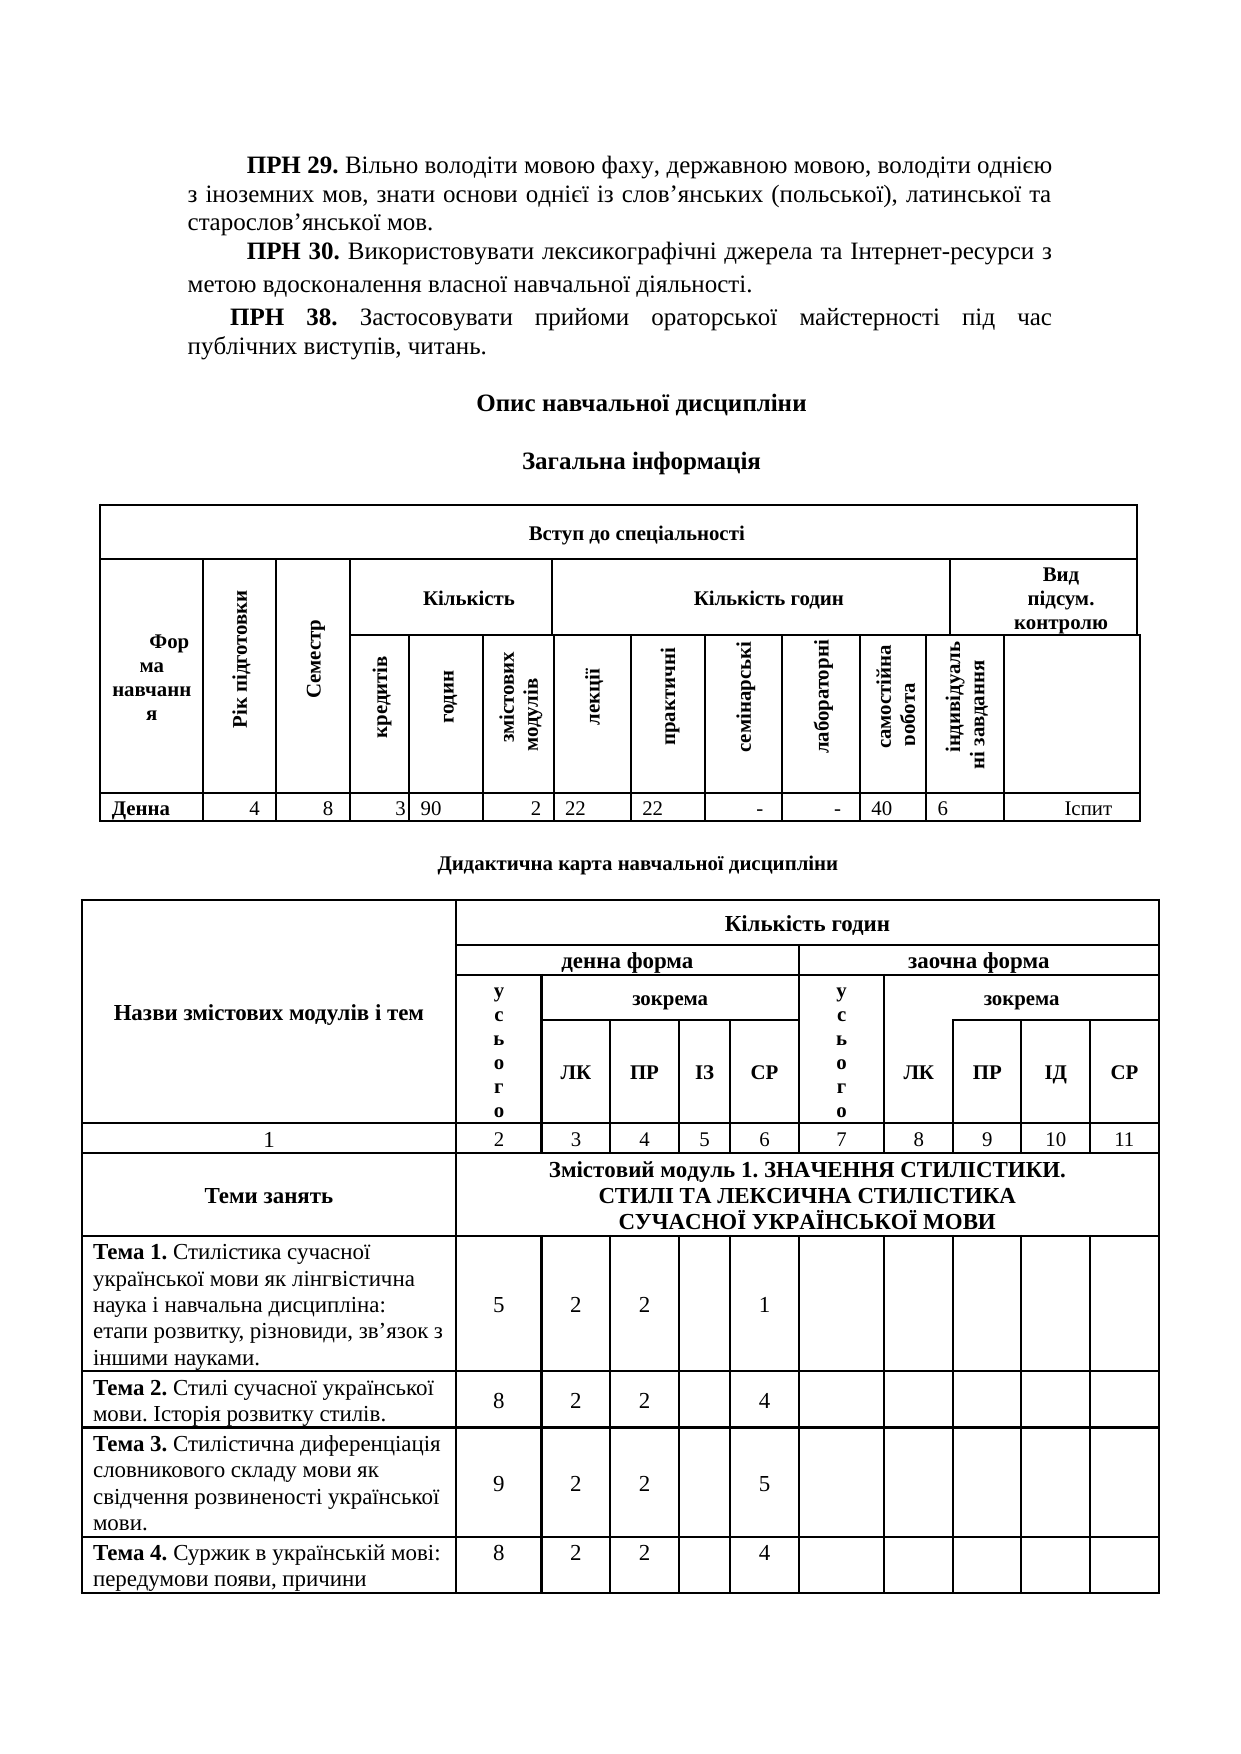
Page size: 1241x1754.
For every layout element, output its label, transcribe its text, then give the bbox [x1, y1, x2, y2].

table_cell Форма навчання [101, 560, 202, 792]
table_cell [1091, 1429, 1158, 1536]
table_cell 4 [731, 1372, 798, 1426]
table_cell Теми занять [83, 1154, 455, 1235]
table_cell 22 [632, 794, 704, 820]
table_cell 5 [731, 1429, 798, 1536]
table_cell 9 [457, 1429, 540, 1536]
table_cell 4 [611, 1124, 678, 1152]
table_cell 22 [555, 794, 630, 820]
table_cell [83, 1538, 455, 1592]
text Дидактична карта навчальної дисципліни [187, 851, 1053, 875]
table_cell 2 [611, 1538, 678, 1592]
table_cell 2 [611, 1237, 678, 1370]
table_cell [1022, 1372, 1089, 1426]
table_cell кредитів [351, 636, 408, 792]
table_cell Тема 1. Стилістика сучасної української мови як лінгвістична наука і навчальна дисципліна: етапи розвитку, різновиди, зв’язок з іншими науками. [83, 1237, 455, 1370]
table_cell 3 [543, 1124, 609, 1152]
table_cell [800, 1538, 883, 1592]
table_cell зокрема [543, 976, 798, 1019]
table_cell заочна форма [800, 946, 1158, 974]
table_cell практичні [632, 636, 704, 792]
table_cell індивідуальні завдання [927, 636, 1003, 792]
text ПРН 38. Застосовувати прийоми ораторської майстерності під час публічних виступів, читань. [187, 302, 1053, 360]
table_cell [954, 1372, 1020, 1426]
table_cell 3 [351, 794, 408, 820]
table_cell [885, 1237, 952, 1370]
table_cell ПР [954, 1021, 1020, 1122]
table_cell 10 [1022, 1124, 1089, 1152]
text ПРН 30. Використовувати лексикографічні джерела та Інтернет-ресурси з метою вдосконалення власної навчальної діяльності. [187, 236, 1053, 298]
table_cell 8 [885, 1124, 952, 1152]
table_cell [800, 1372, 883, 1426]
table_cell 8 [277, 794, 349, 820]
table_cell [680, 1237, 729, 1370]
table_cell [1091, 1538, 1158, 1592]
table_cell Вид підсум. контролю [951, 560, 1136, 634]
table_cell [1022, 1237, 1089, 1370]
table_cell [954, 1429, 1020, 1536]
table_cell 4 [731, 1538, 798, 1592]
table_cell 2 [611, 1372, 678, 1426]
table_cell лекції [555, 636, 630, 792]
table_cell Тема 3. Стилістична диференціація словникового складу мови як свідчення розвиненості української мови. [83, 1429, 455, 1536]
table_cell 1 [731, 1237, 798, 1370]
table_cell 5 [680, 1124, 729, 1152]
table_cell самостійна робота [861, 636, 925, 792]
table_cell семінарські [706, 636, 781, 792]
table_cell 90 [410, 794, 482, 820]
table_cell ІЗ [680, 1021, 729, 1122]
table_cell 2 [543, 1372, 609, 1426]
table_cell 6 [731, 1124, 798, 1152]
table_cell 9 [954, 1124, 1020, 1152]
table_cell змістових модулів [484, 636, 553, 792]
table_cell 1 [83, 1124, 455, 1152]
table_cell [680, 1429, 729, 1536]
table_cell Рік підготовки [204, 560, 275, 792]
table_cell у с ь о г о [457, 976, 540, 1122]
table_cell 2 [457, 1124, 540, 1152]
table_cell 2 [484, 794, 553, 820]
text ПРН 29. Вільно володіти мовою фаху, державною мовою, володіти однією з іноземних мов, знати основи однієї із слов’янських (польської), латинської та старослов’янської мов. [187, 150, 1053, 236]
table_cell ІД [1022, 1021, 1089, 1122]
text Загальна інформація [187, 446, 1053, 475]
table_cell [800, 1237, 883, 1370]
table_cell [1091, 1372, 1158, 1426]
table_cell [1022, 1538, 1089, 1592]
table_cell [680, 1372, 729, 1426]
text Опис навчальної дисципліни [187, 388, 1053, 417]
table_cell [1005, 636, 1139, 792]
table_cell 4 [204, 794, 275, 820]
table_cell 2 [543, 1429, 609, 1536]
table_cell Тема 2. Стилі сучасної української мови. Історія розвитку стилів. [83, 1372, 455, 1426]
table_cell - [783, 794, 859, 820]
table_cell у с ь о г о [800, 976, 883, 1122]
table_cell лабораторні [783, 636, 859, 792]
table_header Вступ до спеціальності [101, 506, 1136, 558]
table_cell 2 [543, 1237, 609, 1370]
table_cell 8 [457, 1538, 540, 1592]
table_cell Змістовий модуль 1. ЗНАЧЕННЯ СТИЛІСТИКИ. СТИЛІ ТА ЛЕКСИЧНА СТИЛІСТИКА СУЧАСНОЇ УКРАЇНСЬКОЇ МОВИ [457, 1154, 1158, 1235]
table_cell Кількість годин [553, 560, 949, 634]
table_cell [680, 1538, 729, 1592]
table_cell [885, 1429, 952, 1536]
table_cell [885, 1538, 952, 1592]
table_cell Денна [101, 794, 202, 820]
table_cell 11 [1091, 1124, 1158, 1152]
table_cell 6 [927, 794, 1003, 820]
table_cell зокрема [885, 976, 1158, 1019]
table_cell Семестр [277, 560, 349, 792]
table_cell 5 [457, 1237, 540, 1370]
table_cell [885, 1372, 952, 1426]
table_cell СР [731, 1021, 798, 1122]
table_cell - [706, 794, 781, 820]
table_cell [800, 1429, 883, 1536]
table_cell 7 [800, 1124, 883, 1152]
table_cell ЛК [543, 1021, 609, 1122]
table_cell Кількість [351, 560, 551, 634]
table_header Назви змістових модулів і тем [83, 901, 455, 1122]
table_header Кількість годин [457, 901, 1158, 944]
table_cell 40 [861, 794, 925, 820]
table_cell денна форма [457, 946, 798, 974]
table_cell 2 [611, 1429, 678, 1536]
table_cell СР [1091, 1021, 1158, 1122]
table_cell 2 [543, 1538, 609, 1592]
table_cell Іспит [1005, 794, 1139, 820]
table_cell годин [410, 636, 482, 792]
table_cell 8 [457, 1372, 540, 1426]
table_cell [1022, 1429, 1089, 1536]
table_cell ЛК [885, 1019, 952, 1122]
table_cell [1091, 1237, 1158, 1370]
table_cell ПР [611, 1021, 678, 1122]
table_cell [954, 1538, 1020, 1592]
table_cell [954, 1237, 1020, 1370]
